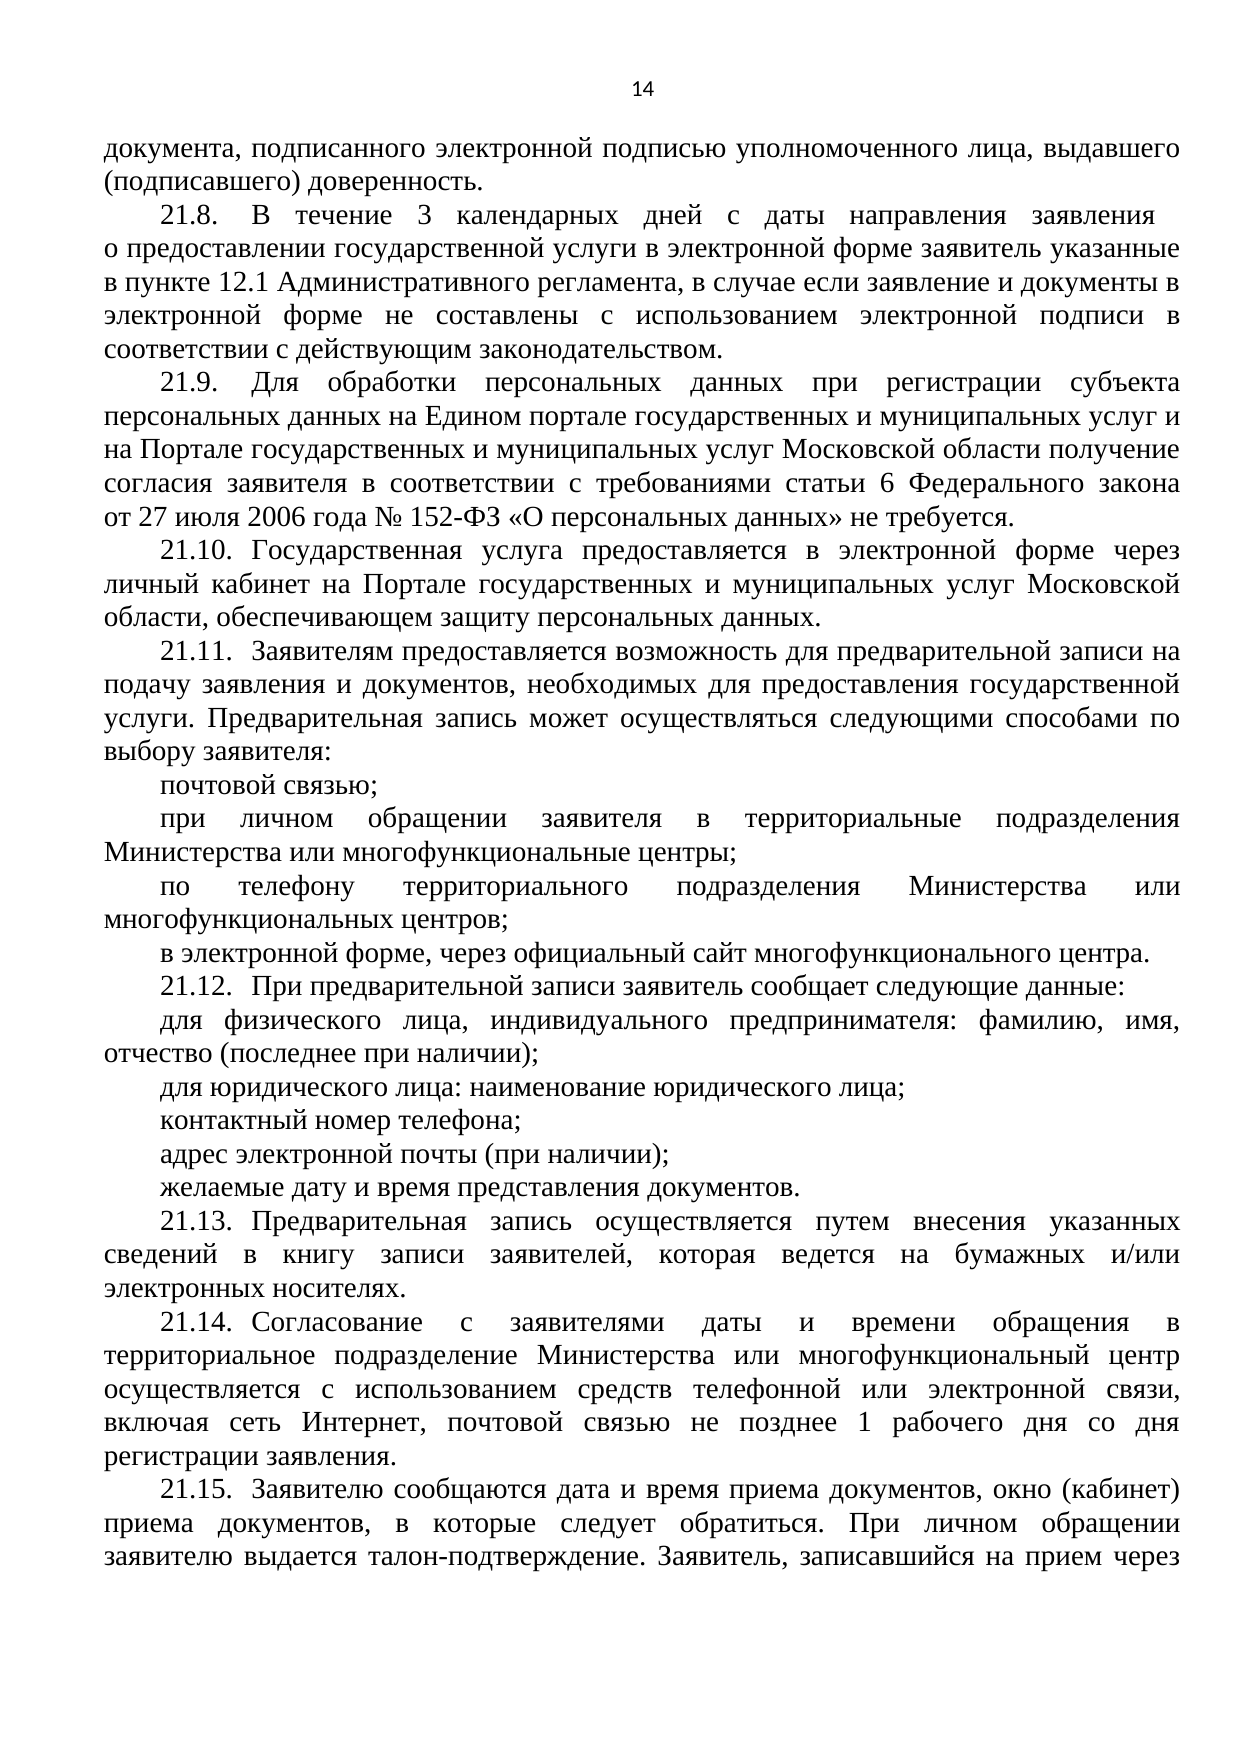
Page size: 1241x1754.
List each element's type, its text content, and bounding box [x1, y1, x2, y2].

text 21.9. Для обработки персональных данных при регистрации субъекта персональных данных на Едином портале государственных и муниципальных услуг и на Портале государственных и муниципальных услуг Московской области получение согласия заявителя в соответствии с требованиями статьи 6 Федерального закона от 27 июля 2006 года № 152-ФЗ «О персональных данных» не требуется. [103, 364, 1181, 532]
text для юридического лица: наименование юридического лица; [103, 1069, 1181, 1102]
text 21.10. Государственная услуга предоставляется в электронной форме через личный кабинет на Портале государственных и муниципальных услуг Московской области, обеспечивающем защиту персональных данных. [103, 532, 1181, 633]
text 21.8. В течение 3 календарных дней с даты направления заявления о предоставлении государственной услуги в электронной форме заявитель указанные в пункте 12.1 Административного регламента, в случае если заявление и документы в электронной форме не составлены с использованием электронной подписи в соответствии с действующим законодательством. [103, 197, 1181, 364]
text 21.12. При предварительной записи заявитель сообщает следующие данные: [103, 968, 1181, 1002]
text по телефону территориального подразделения Министерства или многофункциональных центров; [103, 868, 1181, 935]
text 21.13. Предварительная запись осуществляется путем внесения указанных сведений в книгу записи заявителей, которая ведется на бумажных и/или электронных носителях. [103, 1203, 1181, 1304]
text 21.11. Заявителям предоставляется возможность для предварительной записи на подачу заявления и документов, необходимых для предоставления государственной услуги. Предварительная запись может осуществляться следующими способами по выбору заявителя: [103, 633, 1181, 767]
text желаемые дату и время представления документов. [103, 1169, 1181, 1203]
text контактный номер телефона; [103, 1102, 1181, 1136]
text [103, 1471, 1181, 1572]
text почтовой связью; [103, 767, 1181, 801]
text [103, 130, 1181, 197]
text адрес электронной почты (при наличии); [103, 1136, 1181, 1169]
text при личном обращении заявителя в территориальные подразделения Министерства или многофункциональные центры; [103, 801, 1181, 868]
text для физического лица, индивидуального предпринимателя: фамилию, имя, отчество (последнее при наличии); [103, 1002, 1181, 1069]
text 21.14. Согласование с заявителями даты и времени обращения в территориальное подразделение Министерства или многофункциональный центр осуществляется с использованием средств телефонной или электронной связи, включая сеть Интернет, почтовой связью не позднее 1 рабочего дня со дня регистрации заявления. [103, 1304, 1181, 1471]
text в электронной форме, через официальный сайт многофункционального центра. [103, 935, 1181, 968]
